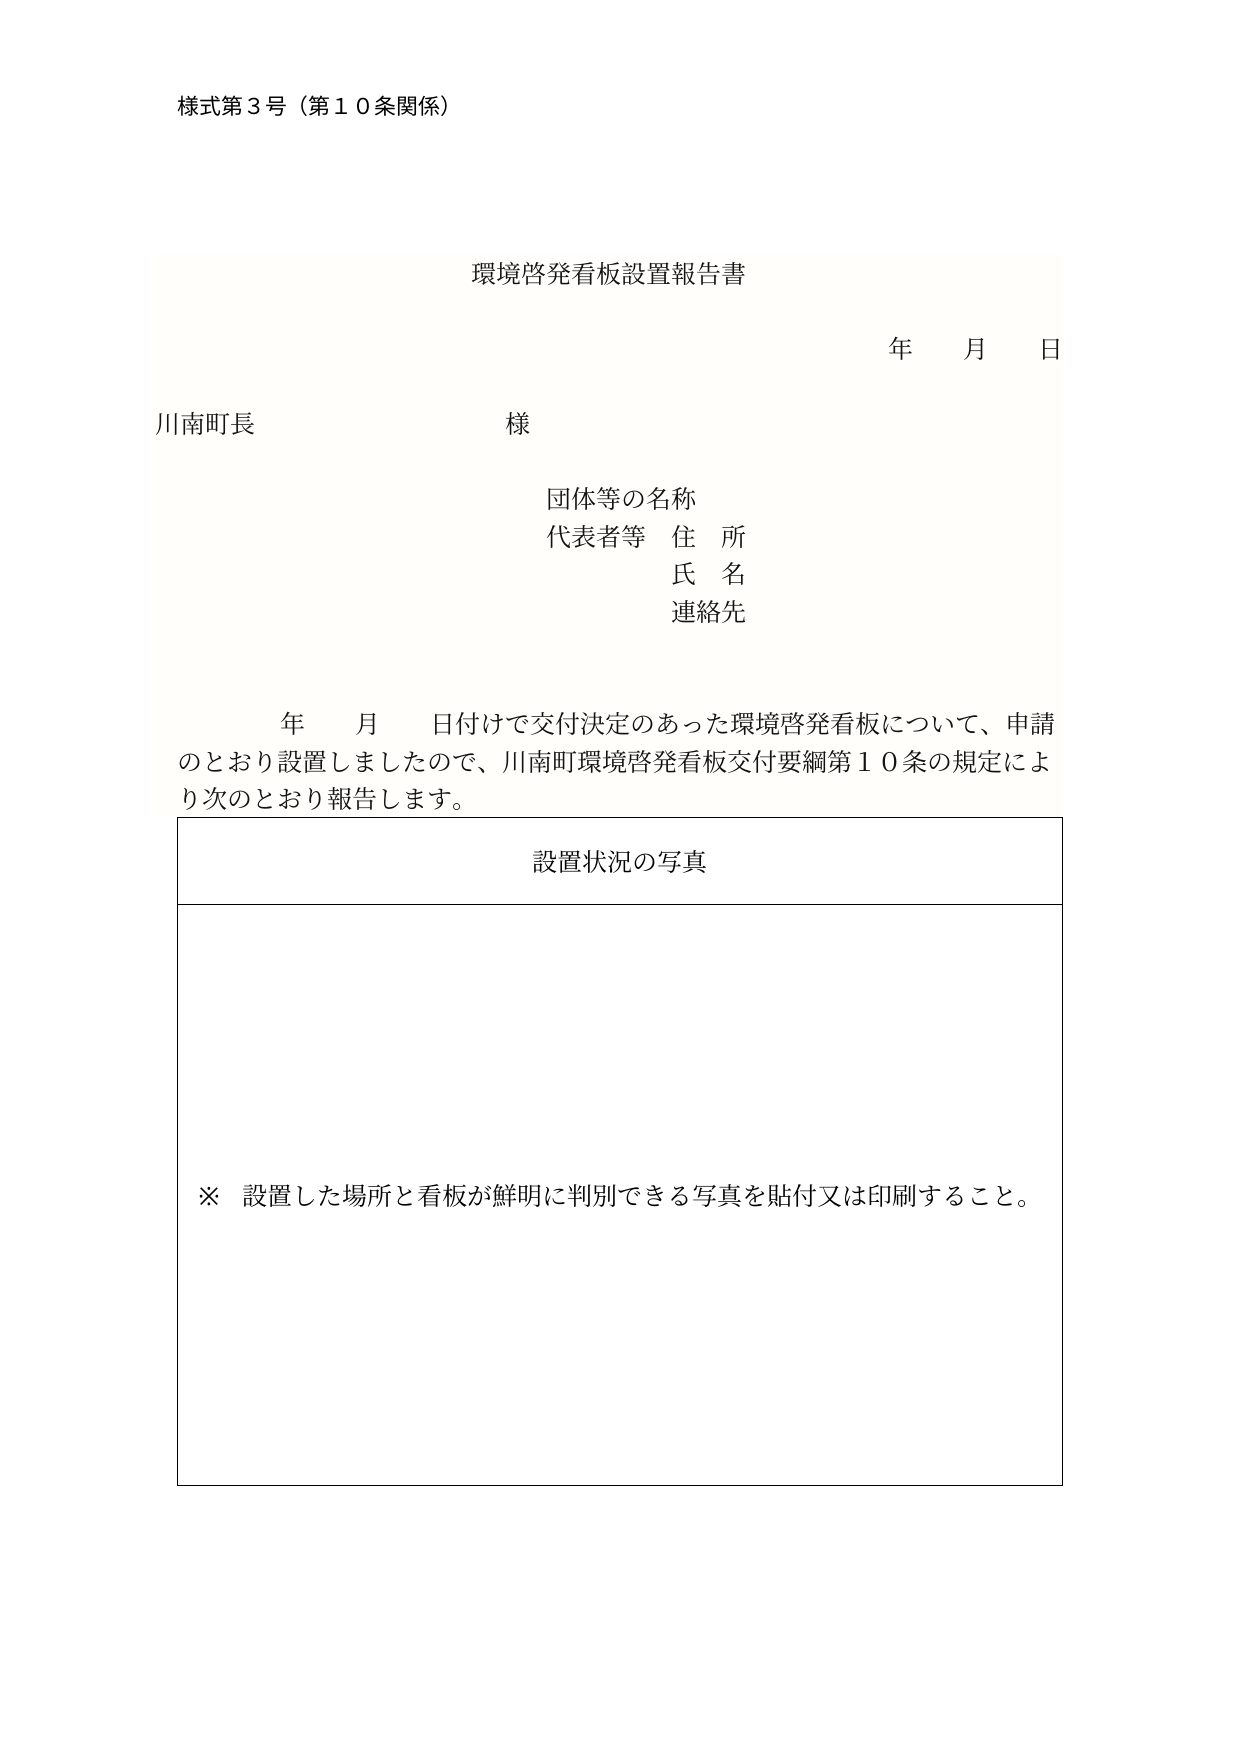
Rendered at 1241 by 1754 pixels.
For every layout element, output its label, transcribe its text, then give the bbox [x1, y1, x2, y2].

table_header 設置状況の写真 [178, 818, 1062, 903]
text 団体等の名称 [155, 479, 1063, 517]
text 氏 名 [155, 554, 1063, 592]
text 年 月 日付けで交付決定のあった環境啓発看板について、申請のとおり設置しましたので、川南町環境啓発看板交付要綱第１０条の規定により次のとおり報告します。 [155, 704, 1063, 817]
table_cell 設置した場所と看板が鮮明に判別できる写真を貼付又は印刷すること。 [178, 905, 1062, 1485]
text 川南町長 様 [155, 404, 1063, 442]
text 連絡先 [155, 592, 1063, 629]
text 環境啓発看板設置報告書 [155, 254, 1063, 292]
text 代表者等 住 所 [155, 517, 1063, 554]
text 年 月 日 [155, 329, 1063, 367]
